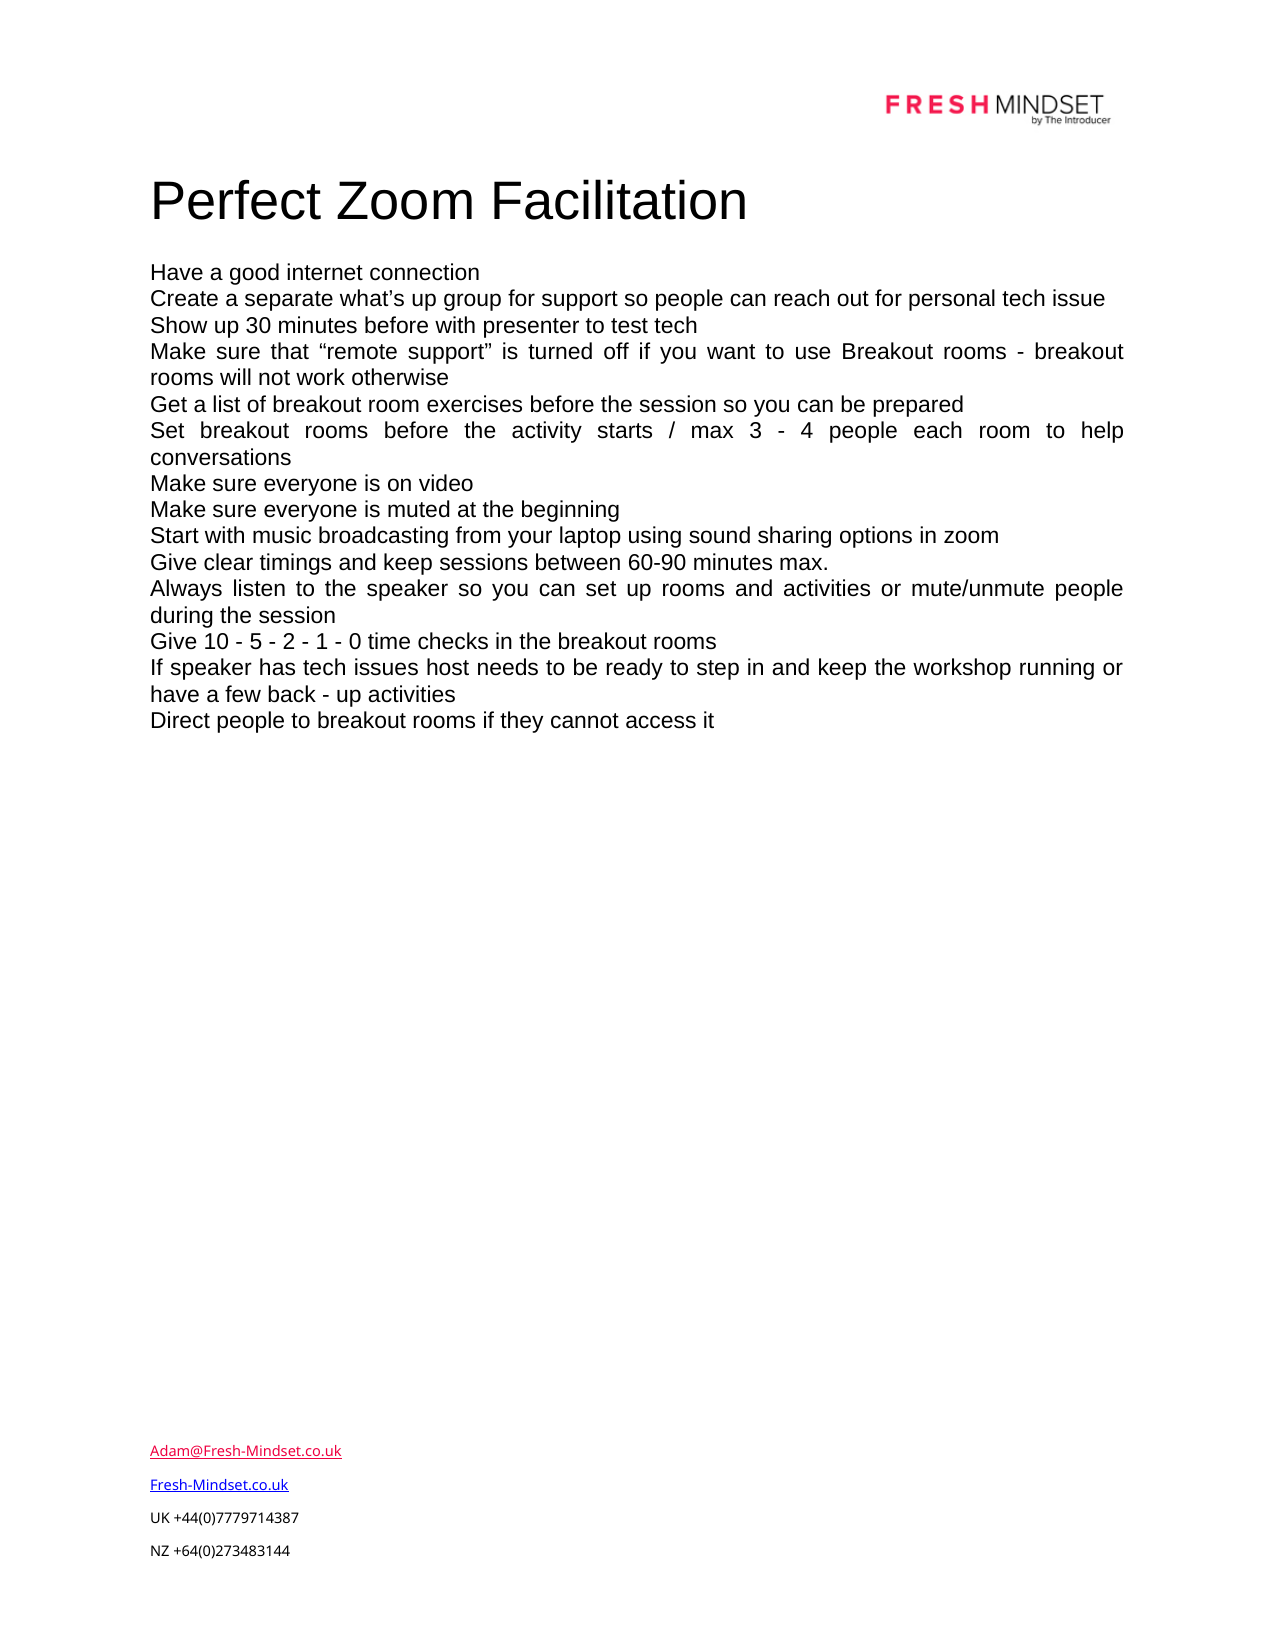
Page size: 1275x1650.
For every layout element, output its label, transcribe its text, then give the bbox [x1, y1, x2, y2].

text Set breakout rooms before the activity starts / max 3 - 4 people each room to help conversations [150, 417, 1125, 470]
text Have a good internet connection [150, 259, 1125, 285]
text Make sure everyone is on video [150, 470, 1125, 496]
text Perfect Zoom Facilitation [150, 169, 1125, 231]
text Direct people to breakout rooms if they cannot access it [150, 707, 1125, 733]
picture [868, 75, 1125, 141]
text Make sure that “remote support” is turned off if you want to use Breakout rooms - breakout rooms will not work otherwise [150, 338, 1125, 391]
text Get a list of breakout room exercises before the session so you can be prepared [150, 391, 1125, 417]
text If speaker has tech issues host needs to be ready to step in and keep the workshop running or have a few back - up activities [150, 654, 1125, 707]
text Give clear timings and keep sessions between 60-90 minutes max. [150, 549, 1125, 575]
text Make sure everyone is muted at the beginning [150, 496, 1125, 522]
text Create a separate what’s up group for support so people can reach out for personal tech issue [150, 285, 1125, 312]
text Start with music broadcasting from your laptop using sound sharing options in zoom [150, 522, 1125, 549]
text Give 10 - 5 - 2 - 1 - 0 time checks in the breakout rooms [150, 628, 1125, 654]
text Always listen to the speaker so you can set up rooms and activities or mute/unmute people during the session [150, 575, 1125, 628]
text Show up 30 minutes before with presenter to test tech [150, 312, 1125, 338]
